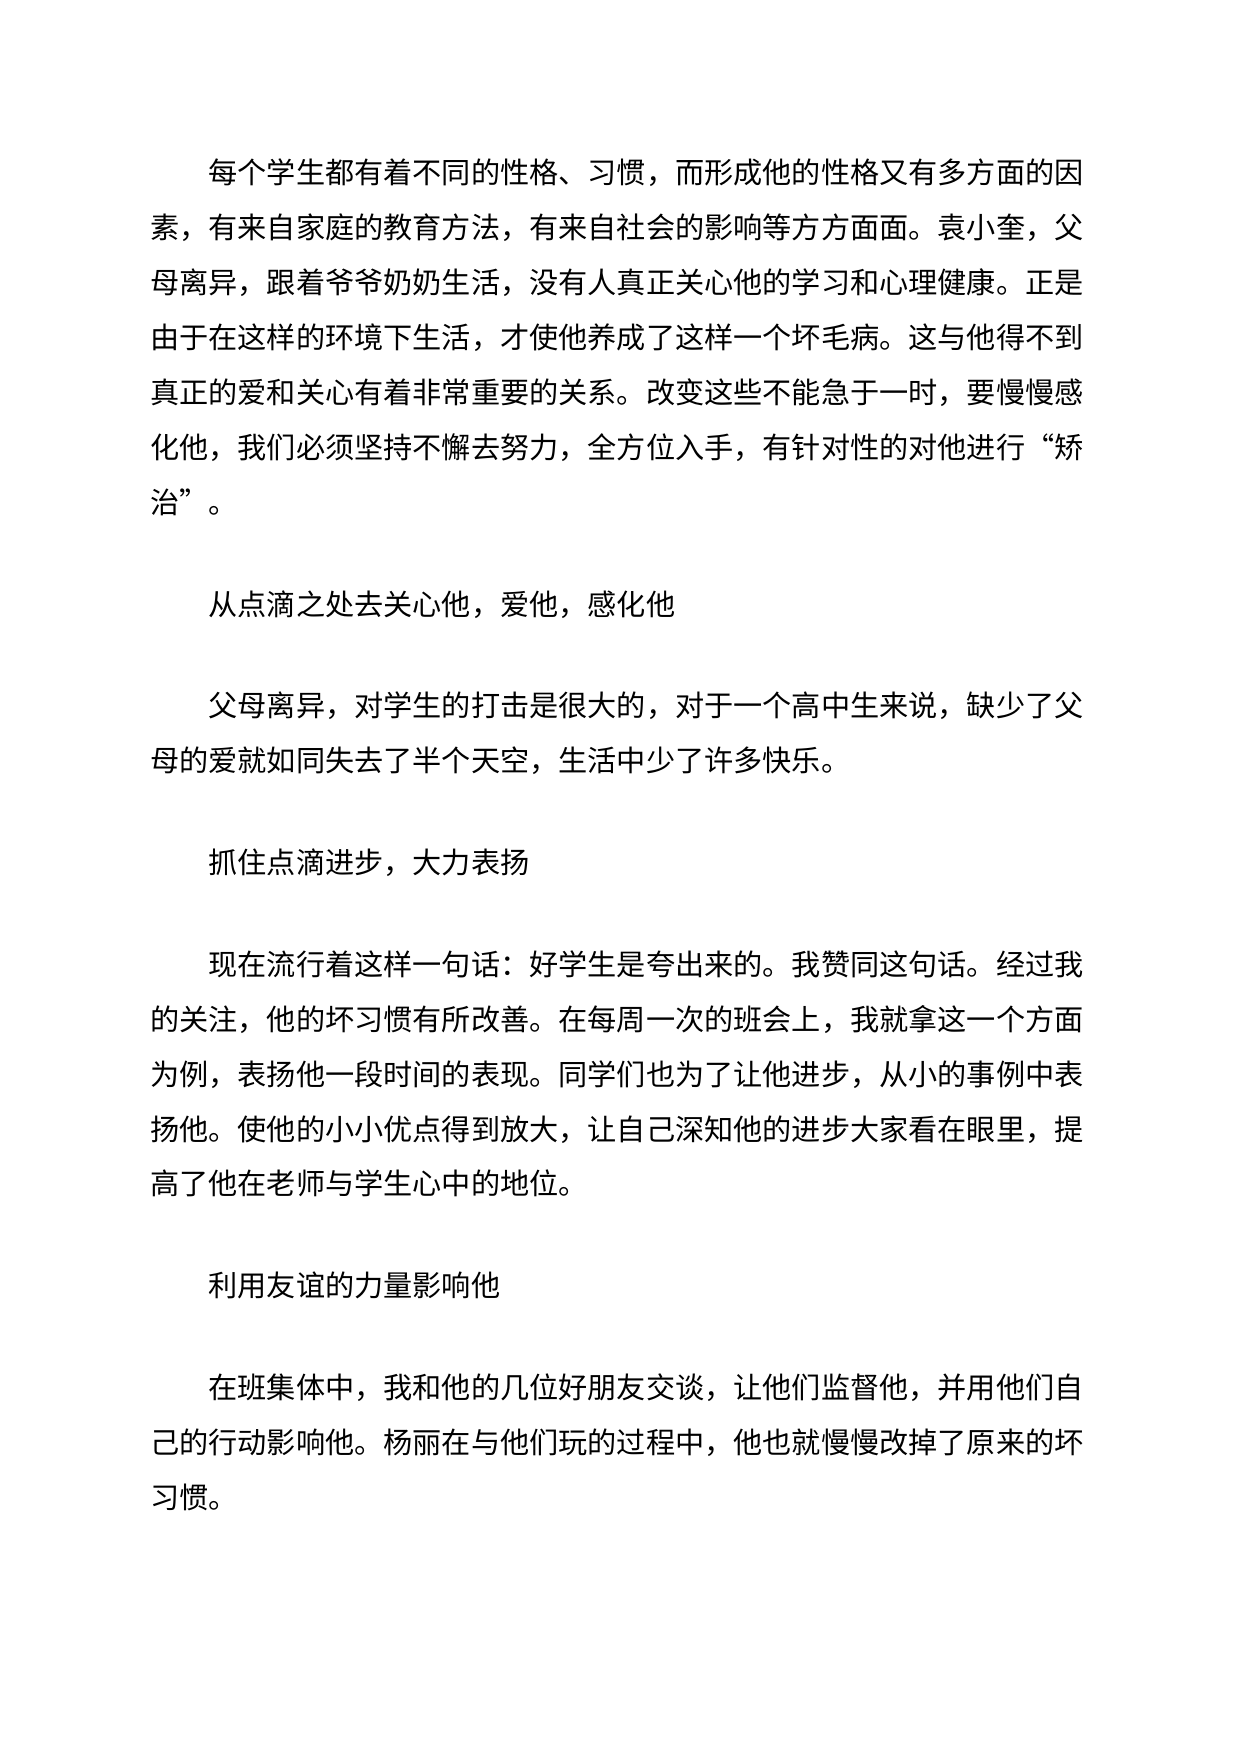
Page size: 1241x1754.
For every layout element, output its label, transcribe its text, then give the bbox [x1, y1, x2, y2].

text 从点滴之处去关心他，爱他，感化他 [150, 581, 1090, 623]
text 每个学生都有着不同的性格、习惯，而形成他的性格又有多方面的因素，有来自家庭的教育方法，有来自社会的影响等方方面面。袁小奎，父母离异，跟着爷爷奶奶生活，没有人真正关心他的学习和心理健康。正是由于在这样的环境下生活，才使他养成了这样一个坏毛病。这与他得不到真正的爱和关心有着非常重要的关系。改变这些不能急于一时，要慢慢感化他，我们必须坚持不懈去努力，全方位入手，有针对性的对他进行“矫治”。 [150, 150, 1090, 522]
text 现在流行着这样一句话：好学生是夸出来的。我赞同这句话。经过我的关注，他的坏习惯有所改善。在每周一次的班会上，我就拿这一个方面为例，表扬他一段时间的表现。同学们也为了让他进步，从小的事例中表扬他。使他的小小优点得到放大，让自己深知他的进步大家看在眼里，提高了他在老师与学生心中的地位。 [150, 941, 1090, 1203]
text 利用友谊的力量影响他 [150, 1263, 1090, 1305]
text 抓住点滴进步，大力表扬 [150, 839, 1090, 882]
text 在班集体中，我和他的几位好朋友交谈，让他们监督他，并用他们自己的行动影响他。杨丽在与他们玩的过程中，他也就慢慢改掉了原来的坏习惯。 [150, 1364, 1090, 1517]
text 父母离异，对学生的打击是很大的，对于一个高中生来说，缺少了父母的爱就如同失去了半个天空，生活中少了许多快乐。 [150, 683, 1090, 780]
